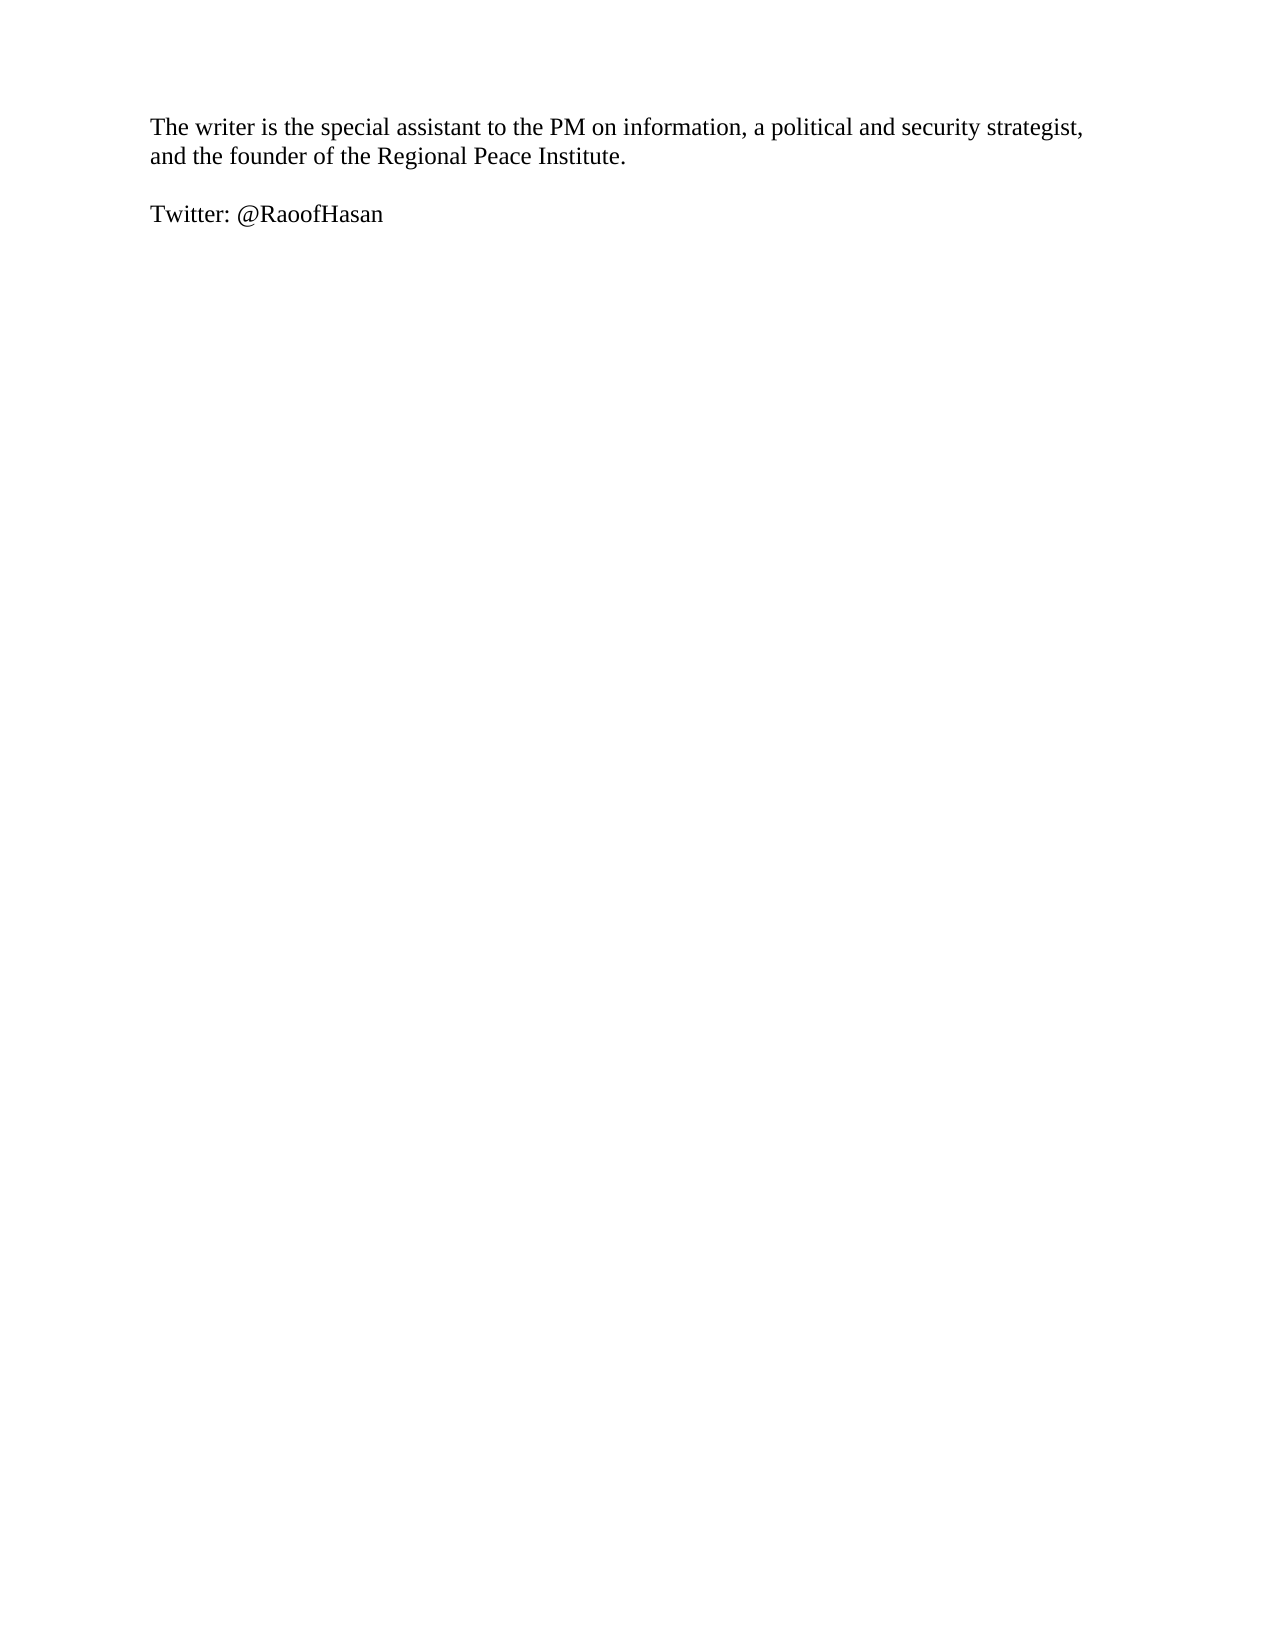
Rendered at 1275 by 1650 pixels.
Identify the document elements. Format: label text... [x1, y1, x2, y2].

text The writer is the special assistant to the PM on information, a political and security strategist, and the founder of the Regional Peace Institute. [150, 112, 1125, 170]
text Twitter: @RaoofHasan [150, 199, 1125, 228]
